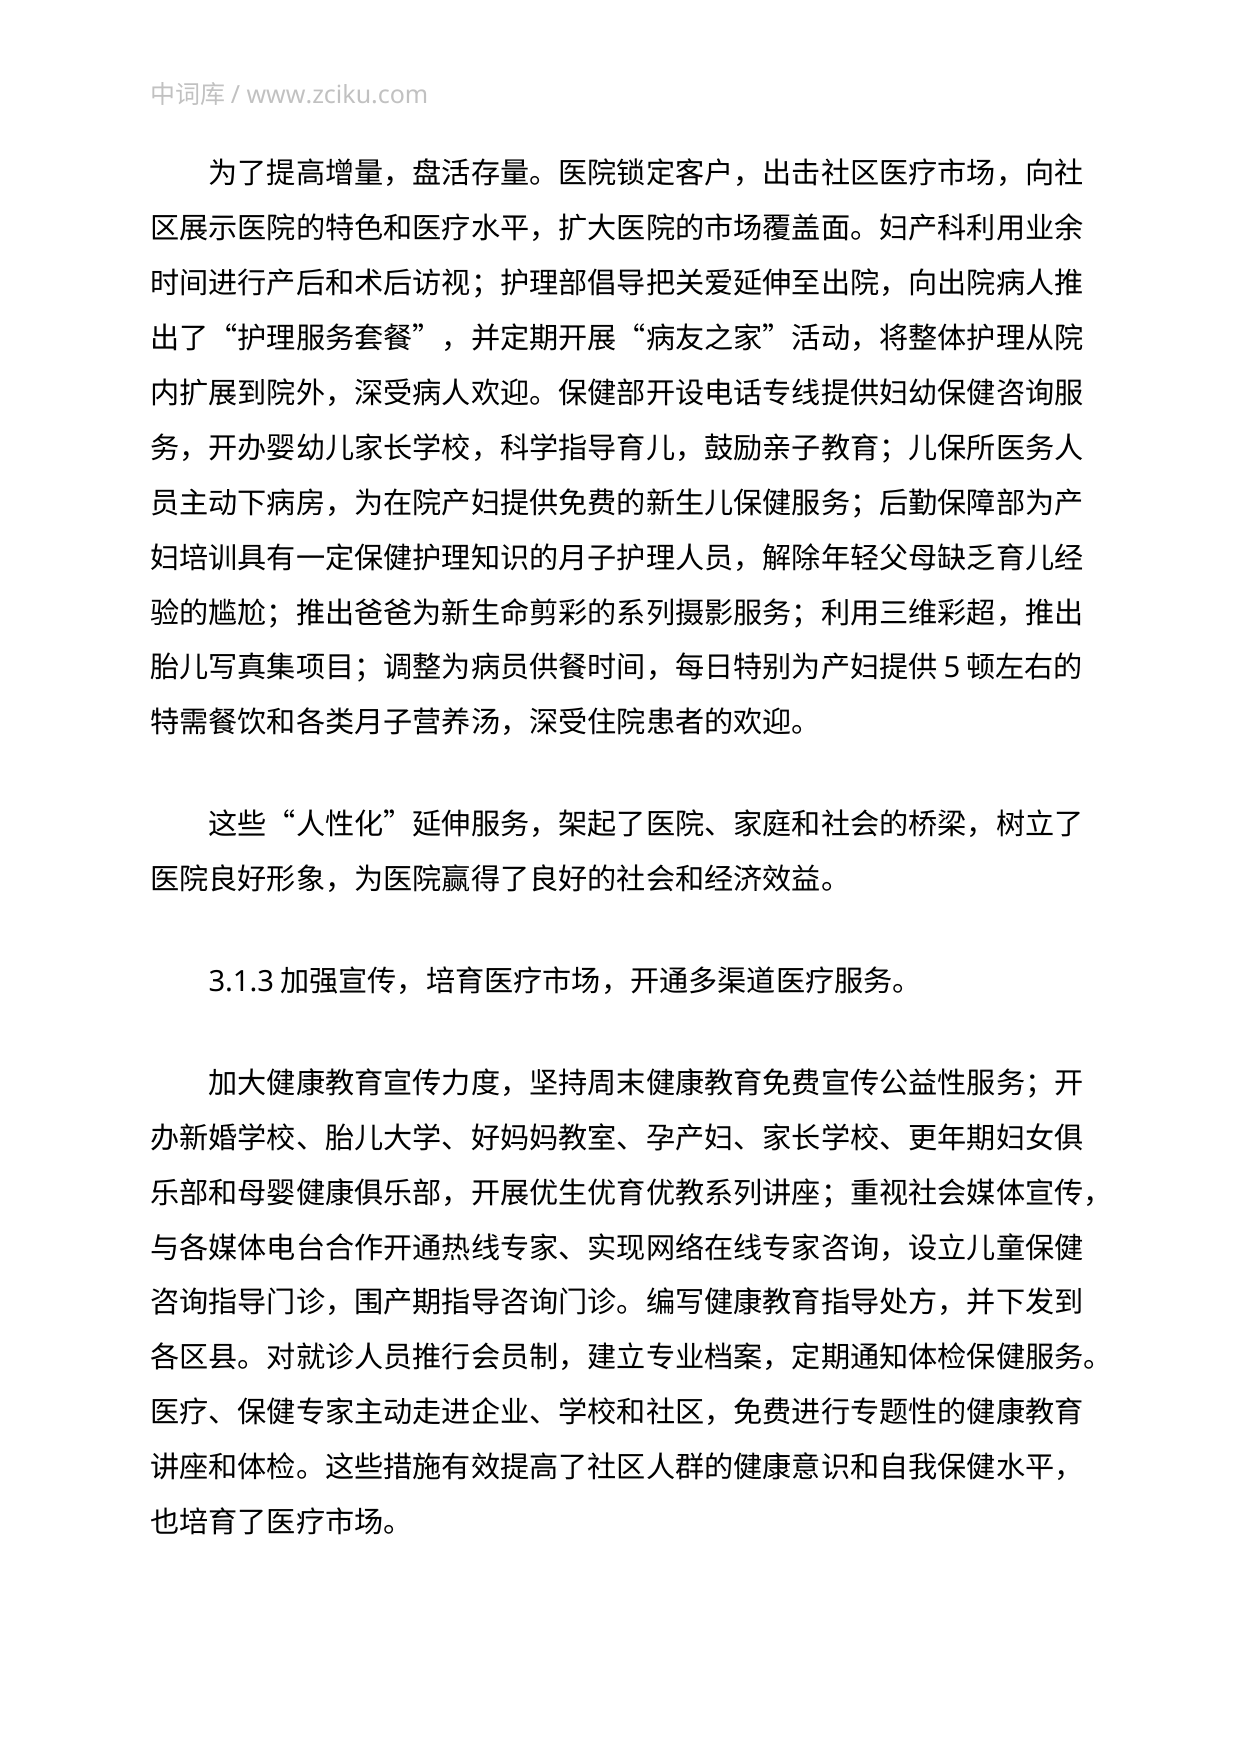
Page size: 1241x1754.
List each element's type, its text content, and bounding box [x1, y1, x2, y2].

text 为了提高增量，盘活存量。医院锁定客户，出击社区医疗市场，向社区展示医院的特色和医疗水平，扩大医院的市场覆盖面。妇产科利用业余时间进行产后和术后访视；护理部倡导把关爱延伸至出院，向出院病人推出了“护理服务套餐”，并定期开展“病友之家”活动，将整体护理从院内扩展到院外，深受病人欢迎。保健部开设电话专线提供妇幼保健咨询服务，开办婴幼儿家长学校，科学指导育儿，鼓励亲子教育；儿保所医务人员主动下病房，为在院产妇提供免费的新生儿保健服务；后勤保障部为产妇培训具有一定保健护理知识的月子护理人员，解除年轻父母缺乏育儿经验的尴尬；推出爸爸为新生命剪彩的系列摄影服务；利用三维彩超，推出胎儿写真集项目；调整为病员供餐时间，每日特别为产妇提供5顿左右的特需餐饮和各类月子营养汤，深受住院患者的欢迎。 [150, 150, 1090, 741]
text 3.1.3加强宣传，培育医疗市场，开通多渠道医疗服务。 [150, 957, 1090, 1000]
text 加大健康教育宣传力度，坚持周末健康教育免费宣传公益性服务；开办新婚学校、胎儿大学、好妈妈教室、孕产妇、家长学校、更年期妇女俱乐部和母婴健康俱乐部，开展优生优育优教系列讲座；重视社会媒体宣传，与各媒体电台合作开通热线专家、实现网络在线专家咨询，设立儿童保健咨询指导门诊，围产期指导咨询门诊。编写健康教育指导处方，并下发到各区县。对就诊人员推行会员制，建立专业档案，定期通知体检保健服务。医疗、保健专家主动走进企业、学校和社区，免费进行专题性的健康教育讲座和体检。这些措施有效提高了社区人群的健康意识和自我保健水平，也培育了医疗市场。 [150, 1059, 1090, 1541]
text 这些“人性化”延伸服务，架起了医院、家庭和社会的桥梁，树立了医院良好形象，为医院赢得了良好的社会和经济效益。 [150, 801, 1090, 898]
